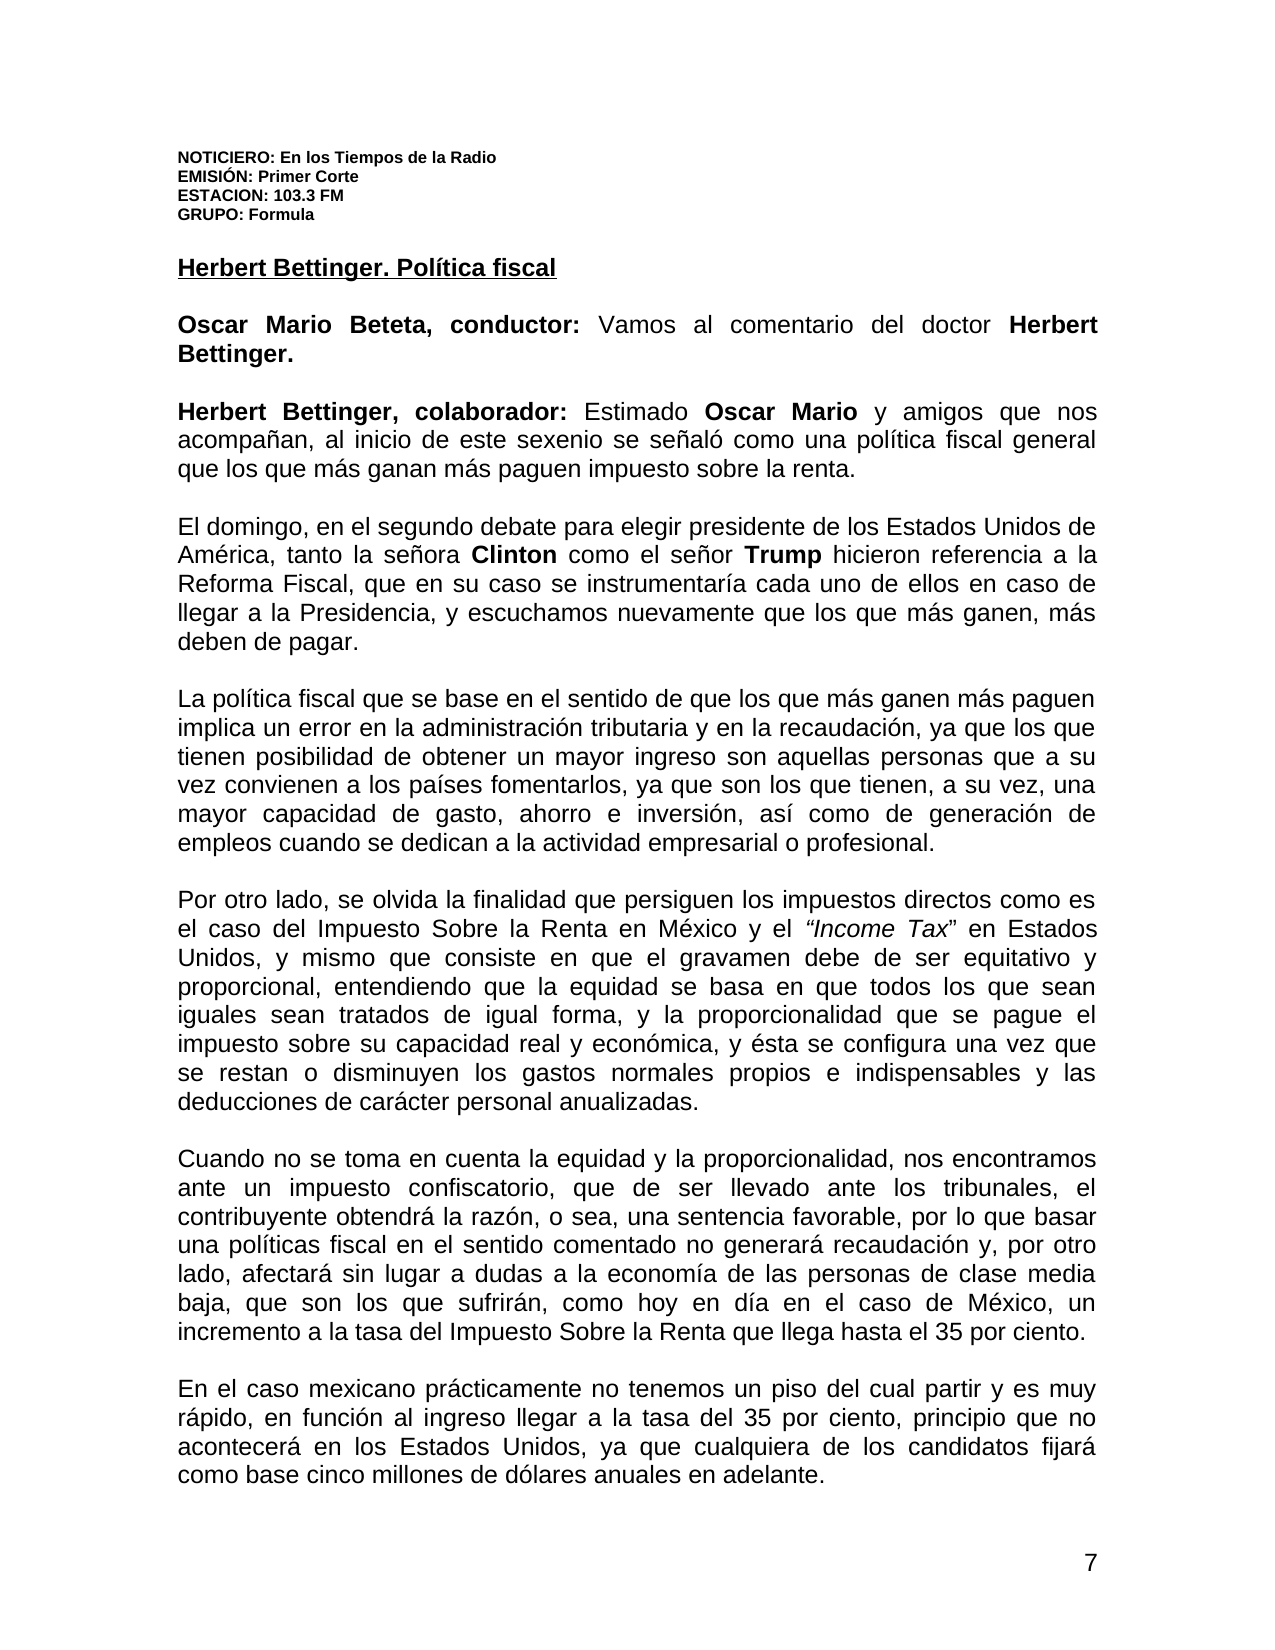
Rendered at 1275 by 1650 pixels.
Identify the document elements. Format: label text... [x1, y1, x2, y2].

text Herbert Bettinger. Política fiscal [177, 253, 1098, 282]
text NOTICIERO: En los Tiempos de la Radio [177, 148, 1098, 167]
text GRUPO: Formula [177, 205, 1098, 224]
text Herbert Bettinger, colaborador: Estimado Oscar Mario y amigos que nos acompañan, al inicio de este sexenio se señaló como una política fiscal general que los que más ganan más paguen impuesto sobre la renta. [177, 397, 1098, 483]
text Cuando no se toma en cuenta la equidad y la proporcionalidad, nos encontramos ante un impuesto confiscatorio, que de ser llevado ante los tribunales, el contribuyente obtendrá la razón, o sea, una sentencia favorable, por lo que basar una políticas fiscal en el sentido comentado no generará recaudación y, por otro lado, afectará sin lugar a dudas a la economía de las personas de clase media baja, que son los que sufrirán, como hoy en día en el caso de México, un incremento a la tasa del Impuesto Sobre la Renta que llega hasta el 35 por ciento. [177, 1144, 1098, 1346]
text ESTACION: 103.3 FM [177, 186, 1098, 205]
text Oscar Mario Beteta, conductor: Vamos al comentario del doctor Herbert Bettinger. [177, 311, 1098, 368]
text EMISIÓN: Primer Corte [177, 167, 1098, 186]
text La política fiscal que se base en el sentido de que los que más ganen más paguen implica un error en la administración tributaria y en la recaudación, ya que los que tienen posibilidad de obtener un mayor ingreso son aquellas personas que a su vez convienen a los países fomentarlos, ya que son los que tienen, a su vez, una mayor capacidad de gasto, ahorro e inversión, así como de generación de empleos cuando se dedican a la actividad empresarial o profesional. [177, 684, 1098, 857]
text En el caso mexicano prácticamente no tenemos un piso del cual partir y es muy rápido, en función al ingreso llegar a la tasa del 35 por ciento, principio que no acontecerá en los Estados Unidos, ya que cualquiera de los candidatos fijará como base cinco millones de dólares anuales en adelante. [177, 1374, 1098, 1489]
text El domingo, en el segundo debate para elegir presidente de los Estados Unidos de América, tanto la señora Clinton como el señor Trump hicieron referencia a la Reforma Fiscal, que en su caso se instrumentaría cada uno de ellos en caso de llegar a la Presidencia, y escuchamos nuevamente que los que más ganen, más deben de pagar. [177, 512, 1098, 656]
text Por otro lado, se olvida la finalidad que persiguen los impuestos directos como es el caso del Impuesto Sobre la Renta en México y el “Income Tax” en Estados Unidos, y mismo que consiste en que el gravamen debe de ser equitativo y proporcional, entendiendo que la equidad se basa en que todos los que sean iguales sean tratados de igual forma, y la proporcionalidad que se pague el impuesto sobre su capacidad real y económica, y ésta se configura una vez que se restan o disminuyen los gastos normales propios e indispensables y las deducciones de carácter personal anualizadas. [177, 886, 1098, 1116]
